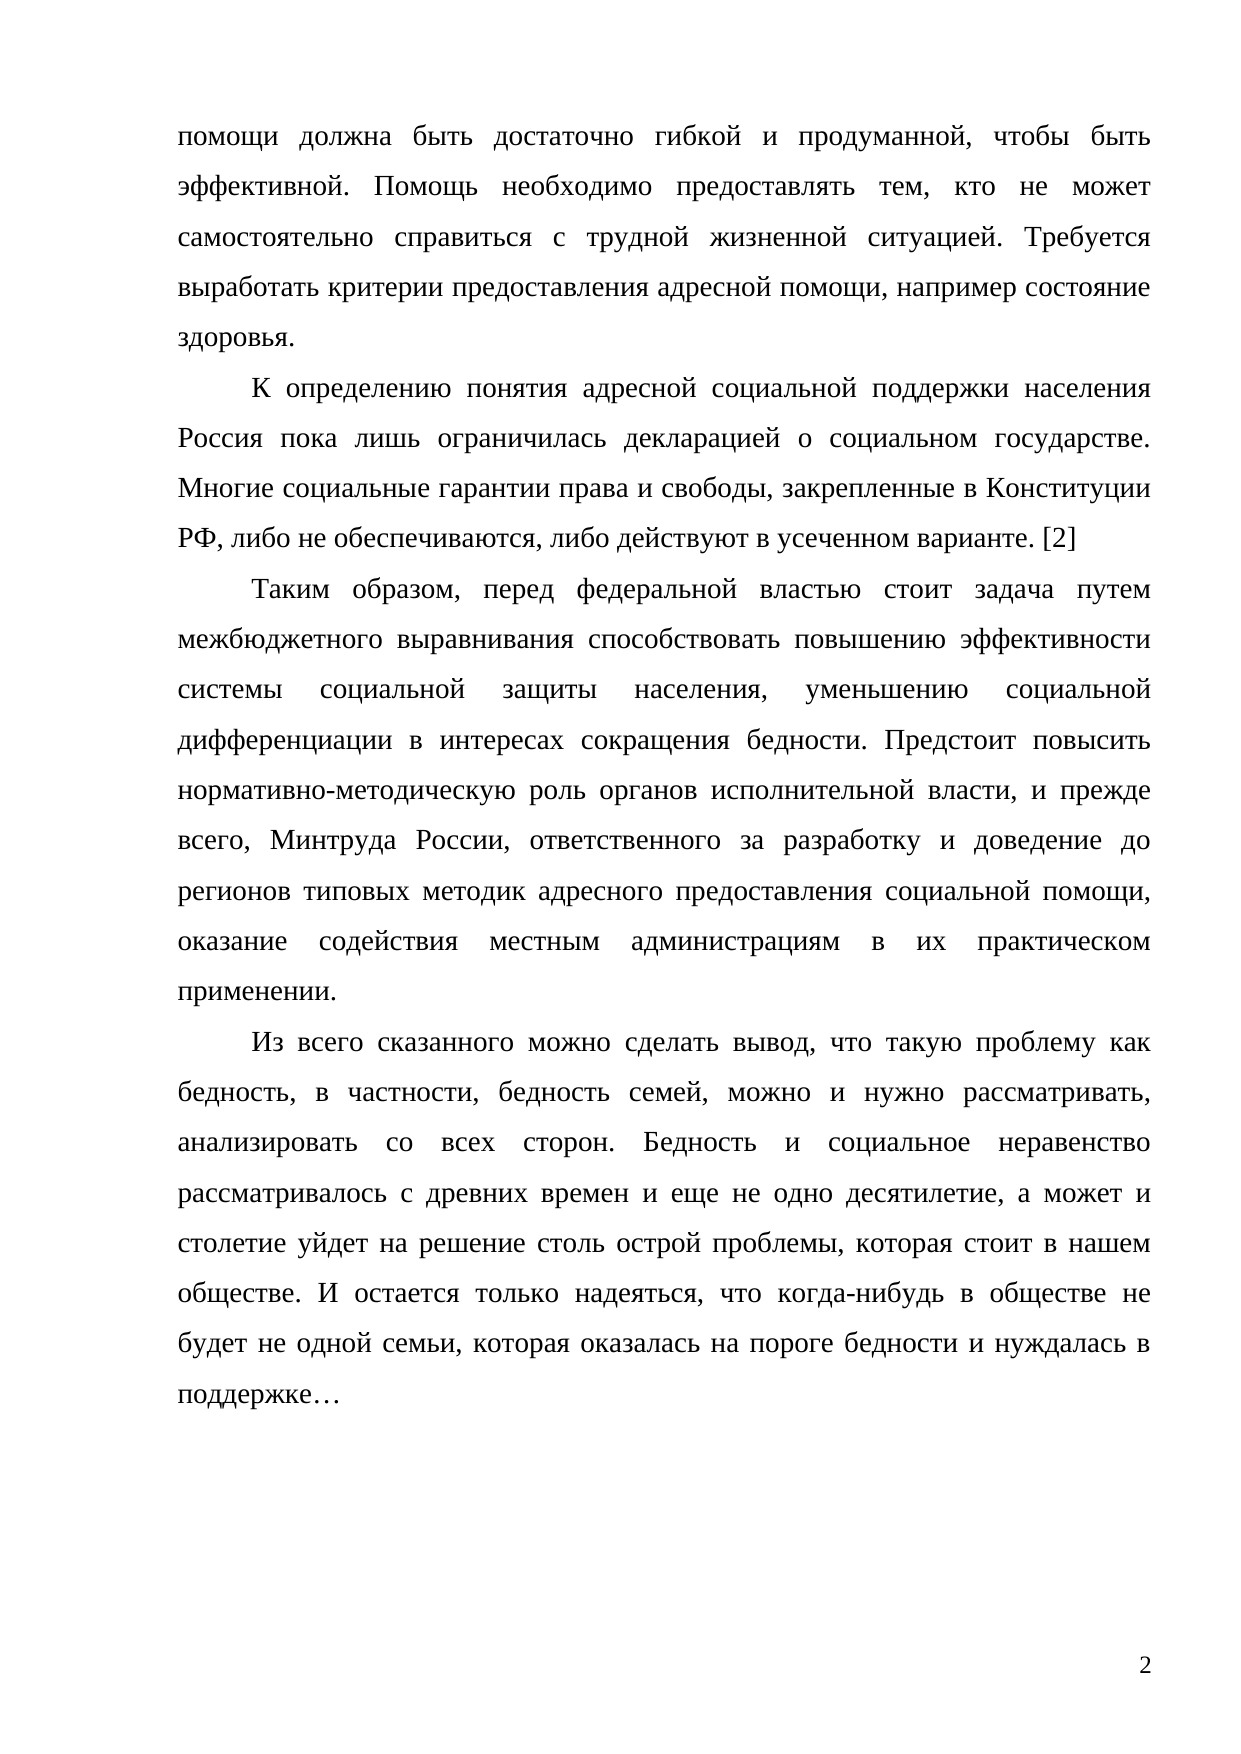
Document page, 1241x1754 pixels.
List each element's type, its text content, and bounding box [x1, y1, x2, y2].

text Из всего сказанного можно сделать вывод, что такую проблему как бедность, в частности, бедность семей, можно и нужно рассматривать, анализировать со всех сторон. Бедность и социальное неравенство рассматривалось с древних времен и еще не одно десятилетие, а может и столетие уйдет на решение столь острой проблемы, которая стоит в нашем обществе. И остается только надеяться, что когда-нибудь в обществе не будет не одной семьи, которая оказалась на пороге бедности и нуждалась в поддержке… [177, 1024, 1152, 1409]
text Таким образом, перед федеральной властью стоит задача путем межбюджетного выравнивания способствовать повышению эффективности системы социальной защиты населения, уменьшению социальной дифференциации в интересах сокращения бедности. Предстоит повысить нормативно-методическую роль органов исполнительной власти, и прежде всего, Минтруда России, ответственного за разработку и доведение до регионов типовых методик адресного предоставления социальной помощи, оказание содействия местным администрациям в их практическом применении. [177, 571, 1152, 1007]
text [177, 118, 1152, 353]
text К определению понятия адресной социальной поддержки населения Россия пока лишь ограничилась декларацией о социальном государстве. Многие социальные гарантии права и свободы, закрепленные в Конституции РФ, либо не обеспечиваются, либо действуют в усеченном варианте. [2] [177, 370, 1152, 554]
